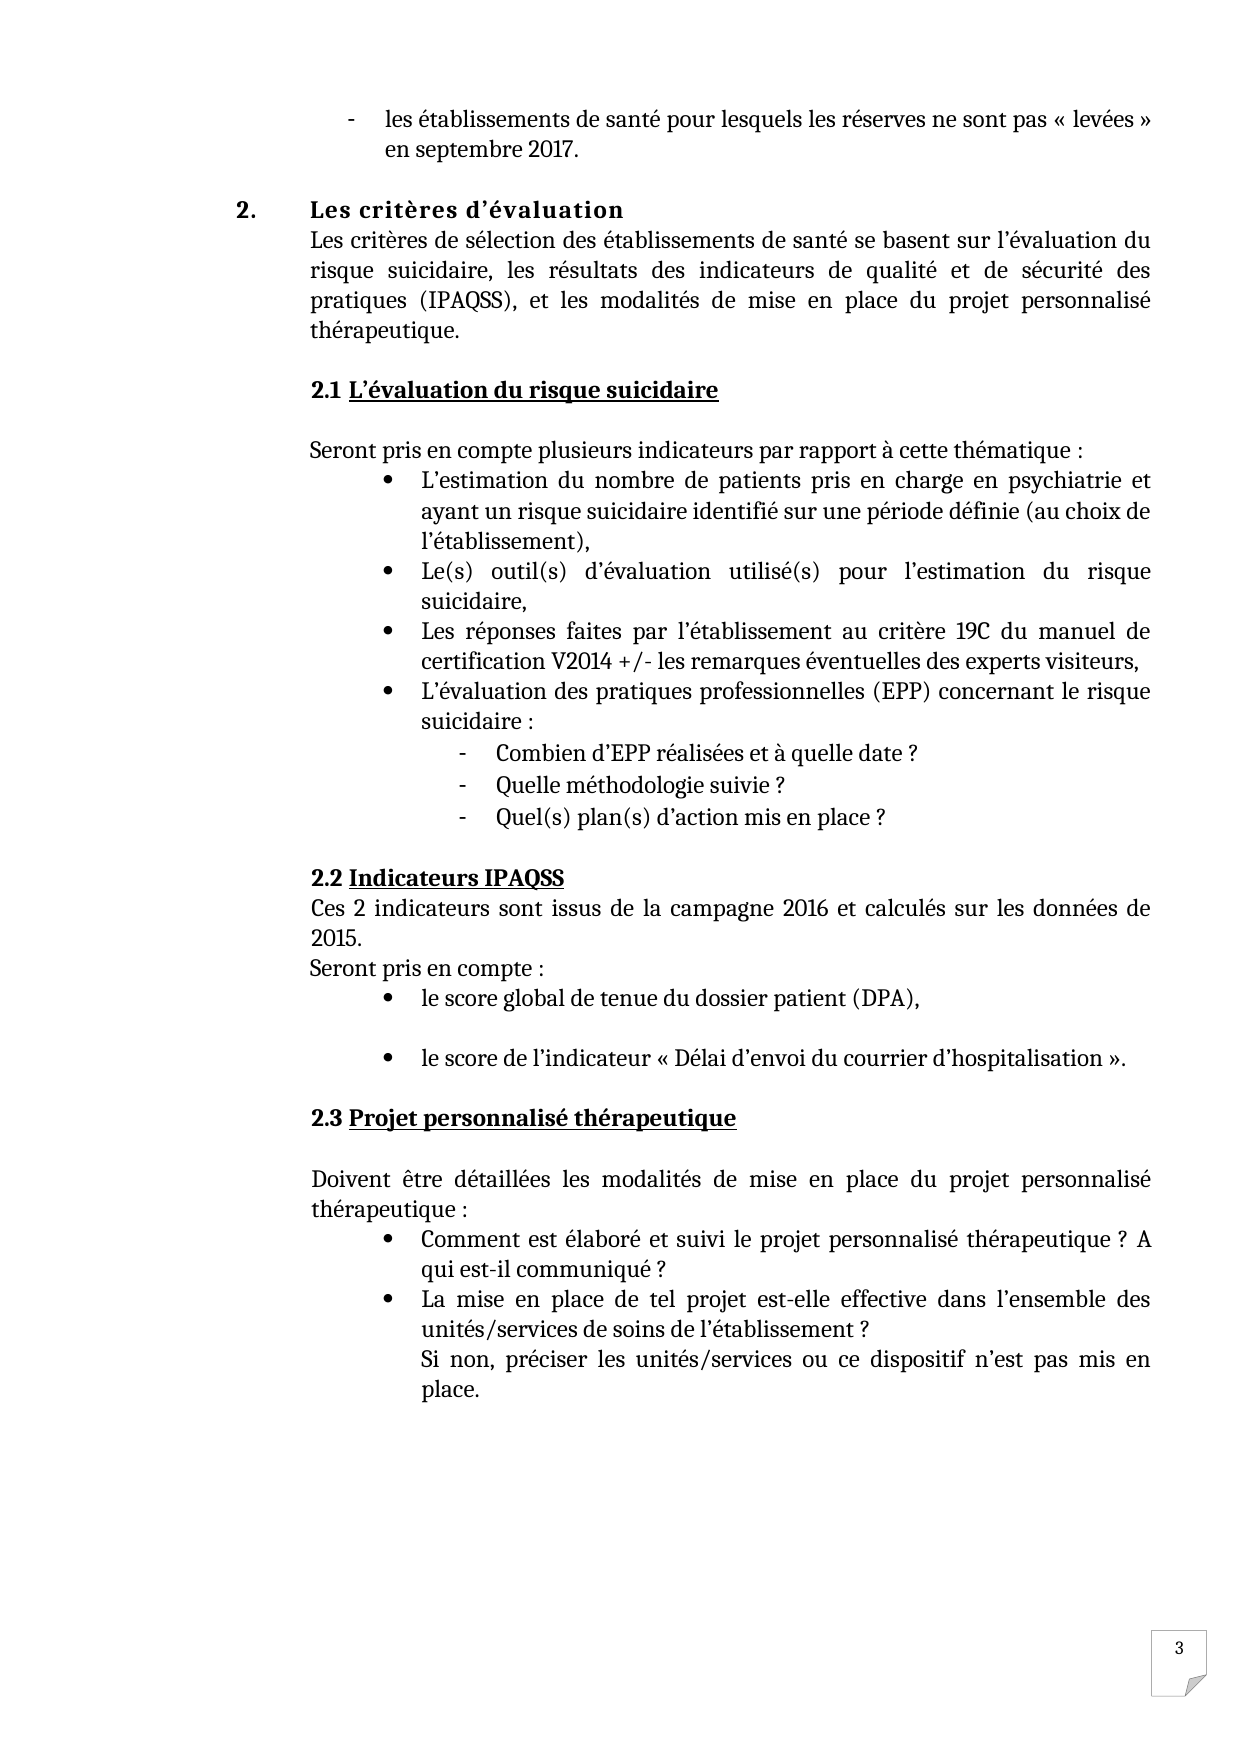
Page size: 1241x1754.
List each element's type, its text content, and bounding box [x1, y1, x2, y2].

text Les critères de sélection des établissements de santé se basent sur l’évaluation du risque suicidaire, les résultats des indicateurs de qualité et de sécurité des pratiques (IPAQSS), et les modalités de mise en place du projet personnalisé thérapeutique. [310, 226, 1152, 345]
text Ces 2 indicateurs sont issus de la campagne 2016 et calculés sur les données de 2015. [311, 893, 1152, 952]
list Les réponses faites par l’établissement au critère 19C du manuel de certification V2014 +/- les remarques éventuelles des experts visiteurs, [384, 617, 1152, 676]
list Projet personnalisé thérapeutique [311, 1104, 1152, 1133]
list Quelle méthodologie suivie ? [459, 769, 1152, 800]
list le score global de tenue du dossier patient (DPA), [384, 984, 1152, 1013]
list Le(s) outil(s) d’évaluation utilisé(s) pour l’estimation du risque suicidaire, [384, 557, 1152, 616]
text Si non, préciser les unités/services ou ce dispositif n’est pas mis en place. [421, 1345, 1152, 1404]
list le score de l’indicateur « Délai d’envoi du courrier d’hospitalisation ». [384, 1044, 1152, 1073]
list Seront pris en compte : [310, 954, 1152, 982]
subtitle Les critères d’évaluation [103, 196, 1152, 224]
list L’évaluation des pratiques professionnelles (EPP) concernant le risque suicidaire : [384, 677, 1152, 736]
list Comment est élaboré et suivi le projet personnalisé thérapeutique ? A qui est-il communiqué ? [384, 1225, 1152, 1283]
list L’évaluation du risque suicidaire [311, 376, 1152, 405]
list les établissements de santé pour lesquels les réserves ne sont pas « levées » en septembre 2017. [347, 103, 1152, 164]
list La mise en place de tel projet est-elle effective dans l’ensemble des unités/services de soins de l’établissement ? [384, 1285, 1152, 1344]
list Combien d’EPP réalisées et à quelle date ? [459, 737, 1152, 768]
text Doivent être détaillées les modalités de mise en place du projet personnalisé thérapeutique : [311, 1164, 1152, 1223]
list Quel(s) plan(s) d’action mis en place ? [459, 801, 1152, 832]
list L’estimation du nombre de patients pris en charge en psychiatrie et ayant un risque suicidaire identifié sur une période définie (au choix de l’établissement), [384, 466, 1152, 555]
list Indicateurs IPAQSS [311, 863, 1152, 892]
text Seront pris en compte plusieurs indicateurs par rapport à cette thématique : [236, 436, 1152, 465]
